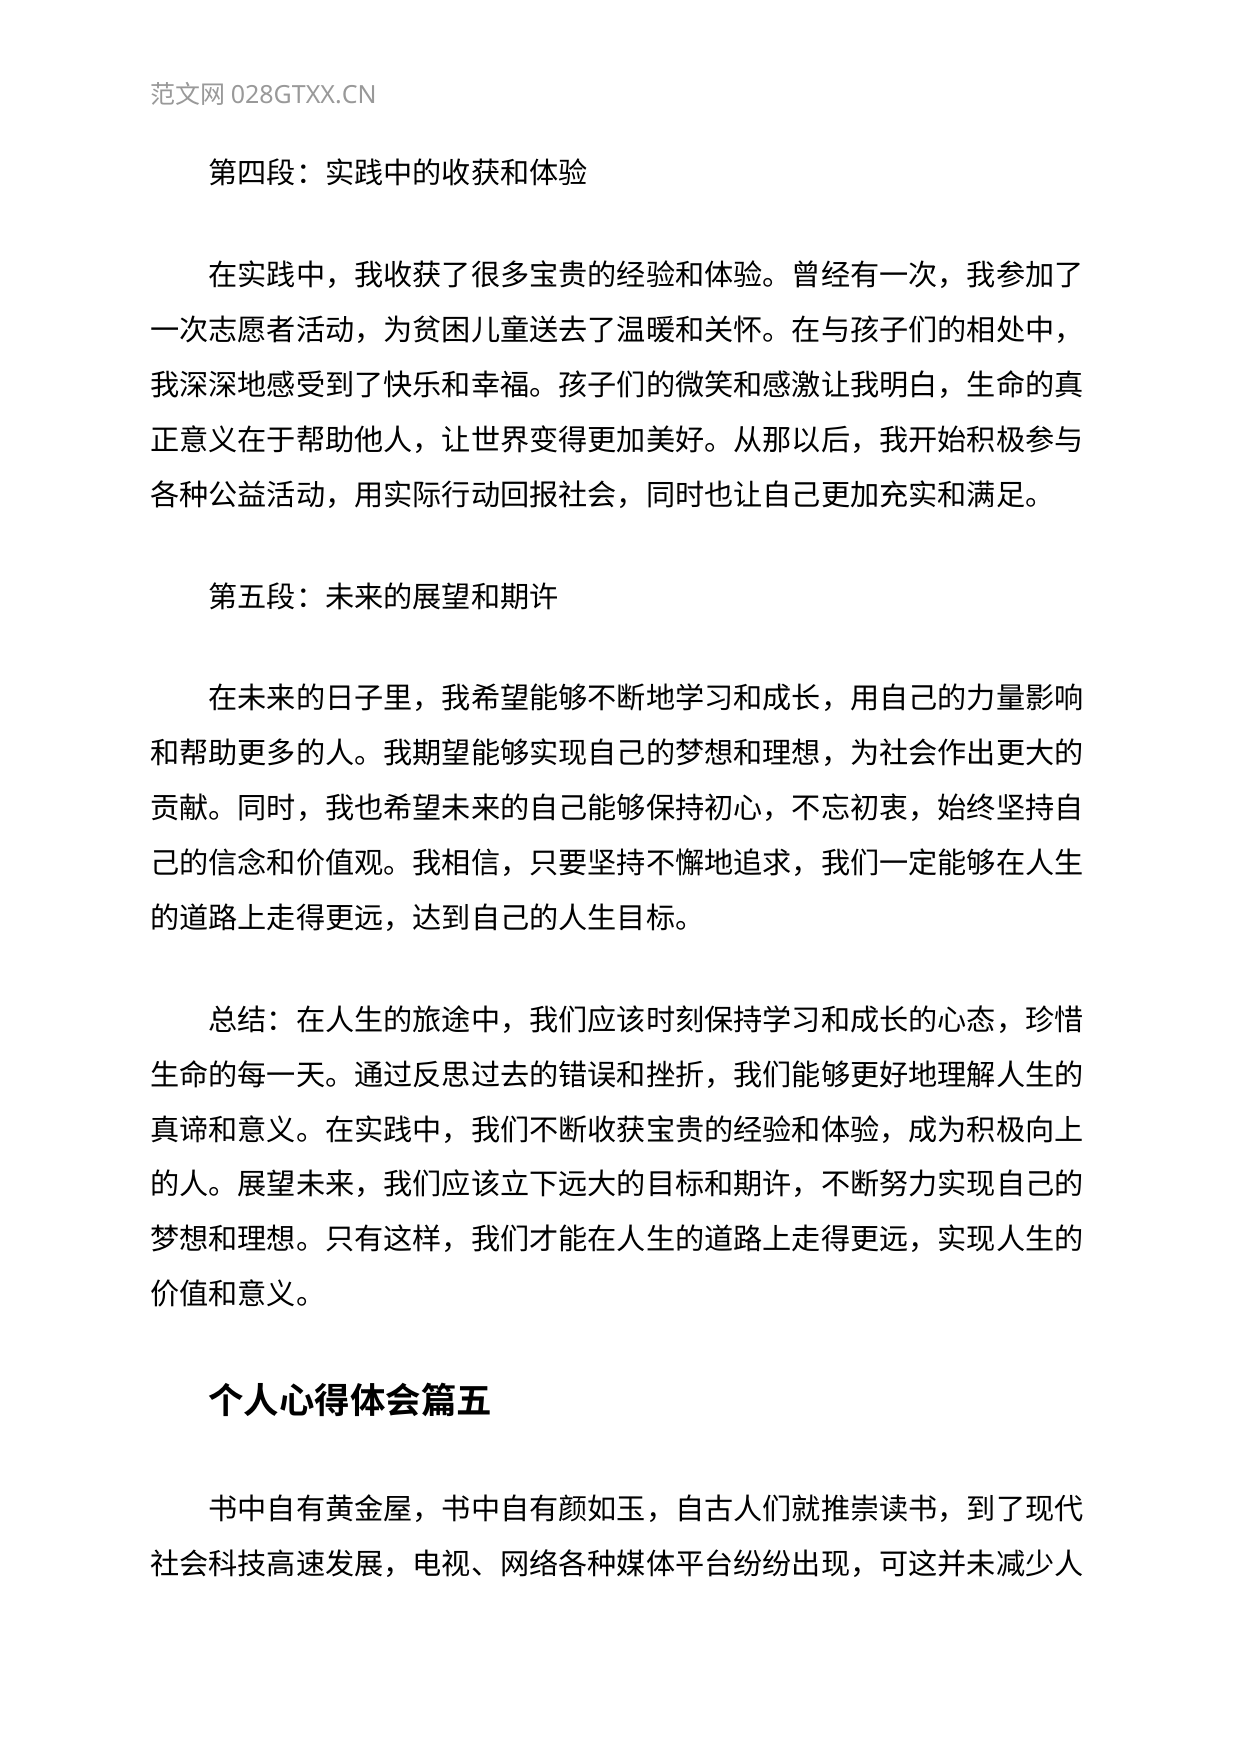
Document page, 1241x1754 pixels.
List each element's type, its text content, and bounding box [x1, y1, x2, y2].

text 第五段：未来的展望和期许 [150, 573, 1090, 615]
text 总结：在人生的旅途中，我们应该时刻保持学习和成长的心态，珍惜生命的每一天。通过反思过去的错误和挫折，我们能够更好地理解人生的真谛和意义。在实践中，我们不断收获宝贵的经验和体验，成为积极向上的人。展望未来，我们应该立下远大的目标和期许，不断努力实现自己的梦想和理想。只有这样，我们才能在人生的道路上走得更远，实现人生的价值和意义。 [150, 996, 1090, 1313]
text 在未来的日子里，我希望能够不断地学习和成长，用自己的力量影响和帮助更多的人。我期望能够实现自己的梦想和理想，为社会作出更大的贡献。同时，我也希望未来的自己能够保持初心，不忘初衷，始终坚持自己的信念和价值观。我相信，只要坚持不懈地追求，我们一定能够在人生的道路上走得更远，达到自己的人生目标。 [150, 675, 1090, 937]
text 在实践中，我收获了很多宝贵的经验和体验。曾经有一次，我参加了一次志愿者活动，为贫困儿童送去了温暖和关怀。在与孩子们的相处中，我深深地感受到了快乐和幸福。孩子们的微笑和感激让我明白，生命的真正意义在于帮助他人，让世界变得更加美好。从那以后，我开始积极参与各种公益活动，用实际行动回报社会，同时也让自己更加充实和满足。 [150, 252, 1090, 514]
text 个人心得体会篇五 [150, 1372, 1090, 1424]
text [150, 1486, 1090, 1583]
text 第四段：实践中的收获和体验 [150, 150, 1090, 192]
